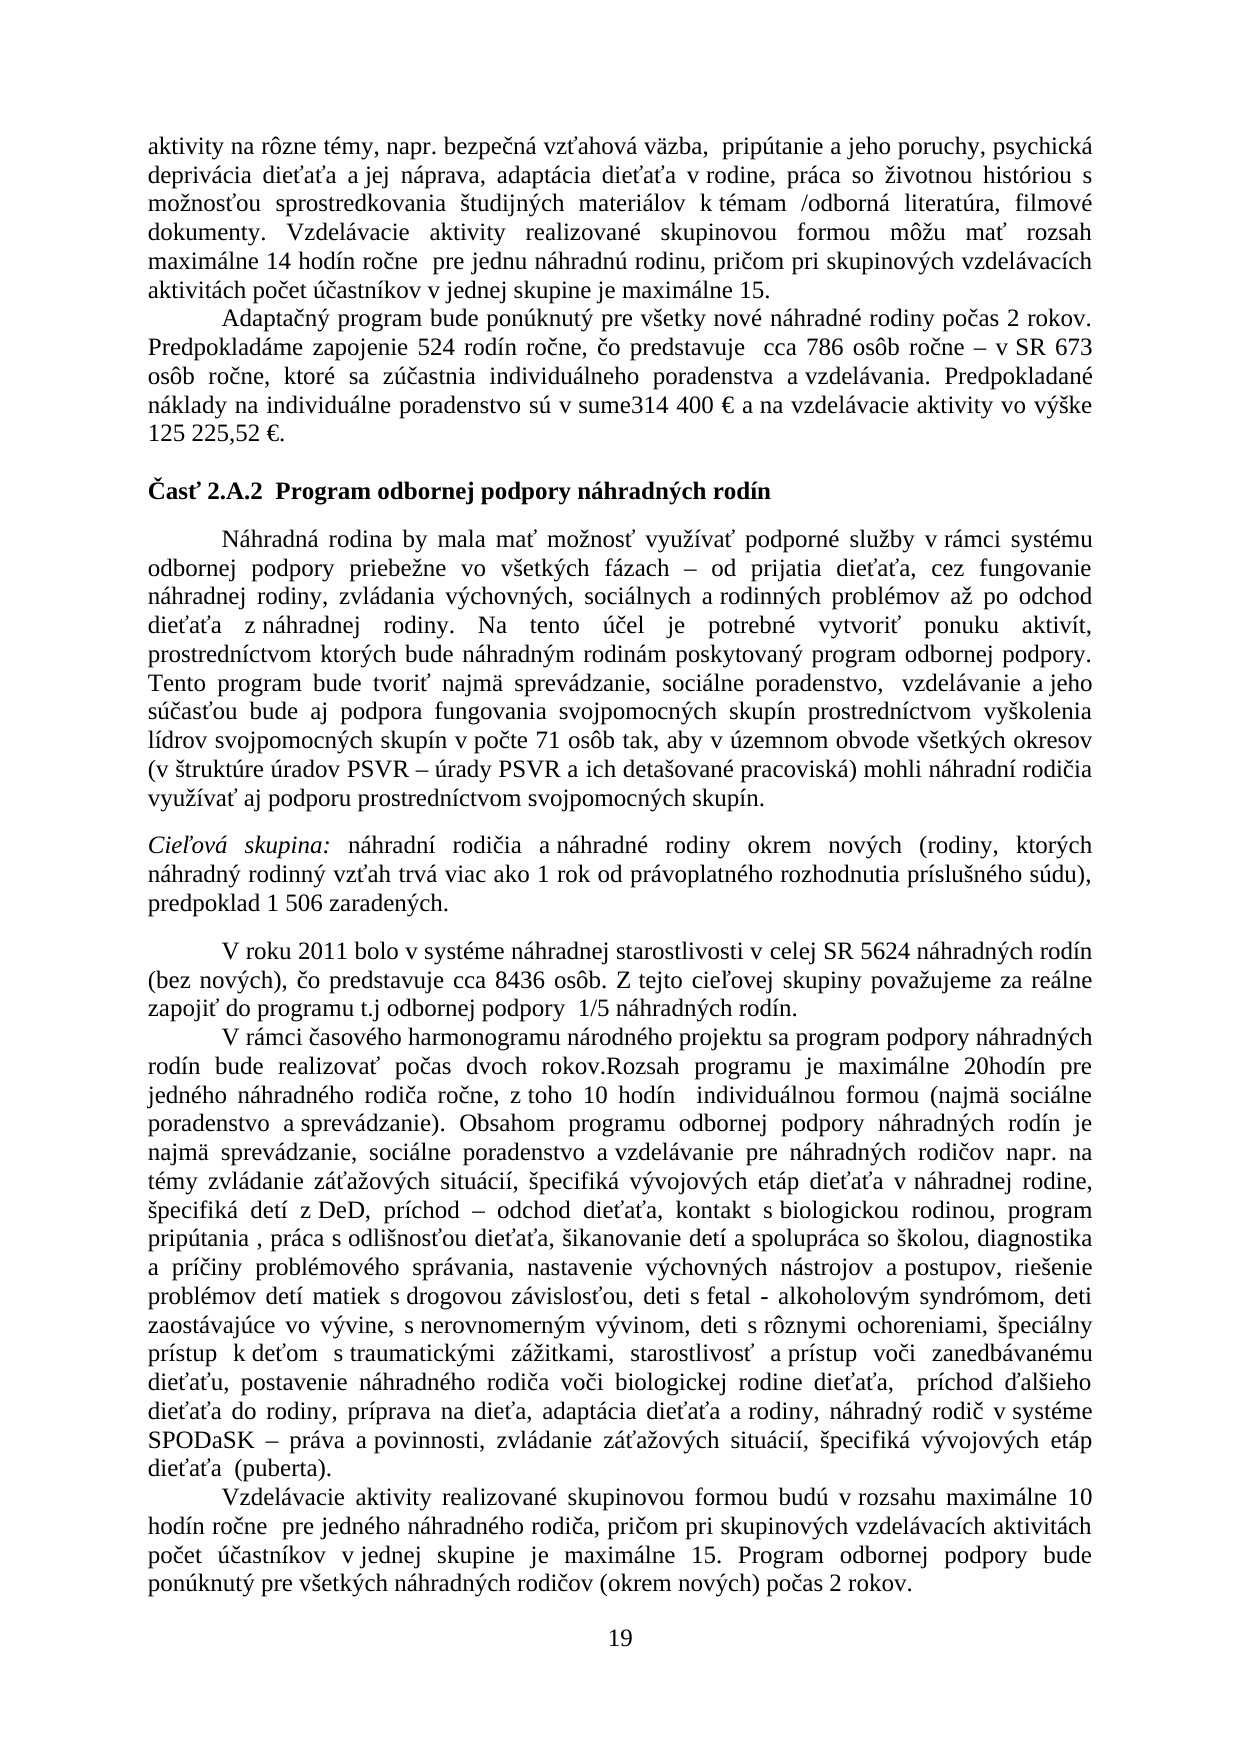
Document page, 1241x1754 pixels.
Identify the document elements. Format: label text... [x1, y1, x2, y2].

text Časť 2.A.2 Program odbornej podpory náhradných rodín [148, 476, 1093, 505]
list Vzdelávacie aktivity realizované skupinovou formou budú v rozsahu maximálne 10 hodín ročne pre jedného náhradného rodiča, pričom pri skupinových vzdelávacích aktivitách počet účastníkov v jednej skupine je maximálne 15. Program odbornej podpory bude ponúknutý pre všetkých náhradných rodičov (okrem nových) počas 2 rokov. [148, 1482, 1093, 1597]
list Cieľová skupina: náhradní rodičia a náhradné rodiny okrem nových (rodiny, ktorých náhradný rodinný vzťah trvá viac ako 1 rok od právoplatného rozhodnutia príslušného súdu), predpoklad 1 506 zaradených. [148, 831, 1093, 917]
list V rámci časového harmonogramu národného projektu sa program podpory náhradných rodín bude realizovať počas dvoch rokov.Rozsah programu je maximálne 20hodín pre jedného náhradného rodiča ročne, z toho 10 hodín individuálnou formou (najmä sociálne poradenstvo a sprevádzanie). Obsahom programu odbornej podpory náhradných rodín je najmä sprevádzanie, sociálne poradenstvo a vzdelávanie pre náhradných rodičov napr. na témy zvládanie záťažových situácií, špecifiká vývojových etáp dieťaťa v náhradnej rodine, špecifiká detí z DeD, príchod – odchod dieťaťa, kontakt s biologickou rodinou, program pripútania , práca s odlišnosťou dieťaťa, šikanovanie detí a spolupráca so školou, diagnostika a príčiny problémového správania, nastavenie výchovných nástrojov a postupov, riešenie problémov detí matiek s drogovou závislosťou, deti s fetal - alkoholovým syndrómom, deti zaostávajúce vo vývine, s nerovnomerným vývinom, deti s rôznymi ochoreniami, špeciálny prístup k deťom s traumatickými zážitkami, starostlivosť a prístup voči zanedbávanému dieťaťu, postavenie náhradného rodiča voči biologickej rodine dieťaťa, príchod ďalšieho dieťaťa do rodiny, príprava na dieťa, adaptácia dieťaťa a rodiny, náhradný rodič v systéme SPODaSK – práva a povinnosti, zvládanie záťažových situácií, špecifiká vývojových etáp dieťaťa (puberta). [148, 1022, 1093, 1482]
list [148, 131, 1093, 303]
list V roku 2011 bolo v systéme náhradnej starostlivosti v celej SR 5624 náhradných rodín (bez nových), čo predstavuje cca 8436 osôb. Z tejto cieľovej skupiny považujeme za reálne zapojiť do programu t.j odbornej podpory 1/5 náhradných rodín. [148, 936, 1093, 1022]
list Adaptačný program bude ponúknutý pre všetky nové náhradné rodiny počas 2 rokov. Predpokladáme zapojenie 524 rodín ročne, čo predstavuje cca 786 osôb ročne – v SR 673 osôb ročne, ktoré sa zúčastnia individuálneho poradenstva a vzdelávania. Predpokladané náklady na individuálne poradenstvo sú v sume314 400 € a na vzdelávacie aktivity vo výške 125 225,52 €. [148, 303, 1093, 447]
text Náhradná rodina by mala mať možnosť využívať podporné služby v rámci systému odbornej podpory priebežne vo všetkých fázach – od prijatia dieťaťa, cez fungovanie náhradnej rodiny, zvládania výchovných, sociálnych a rodinných problémov až po odchod dieťaťa z náhradnej rodiny. Na tento účel je potrebné vytvoriť ponuku aktivít, prostredníctvom ktorých bude náhradným rodinám poskytovaný program odbornej podpory. Tento program bude tvoriť najmä sprevádzanie, sociálne poradenstvo, vzdelávanie a jeho súčasťou bude aj podpora fungovania svojpomocných skupín prostredníctvom vyškolenia lídrov svojpomocných skupín v počte 71 osôb tak, aby v územnom obvode všetkých okresov (v štruktúre úradov PSVR – úrady PSVR a ich detašované pracoviská) mohli náhradní rodičia využívať aj podporu prostredníctvom svojpomocných skupín. [148, 524, 1093, 811]
